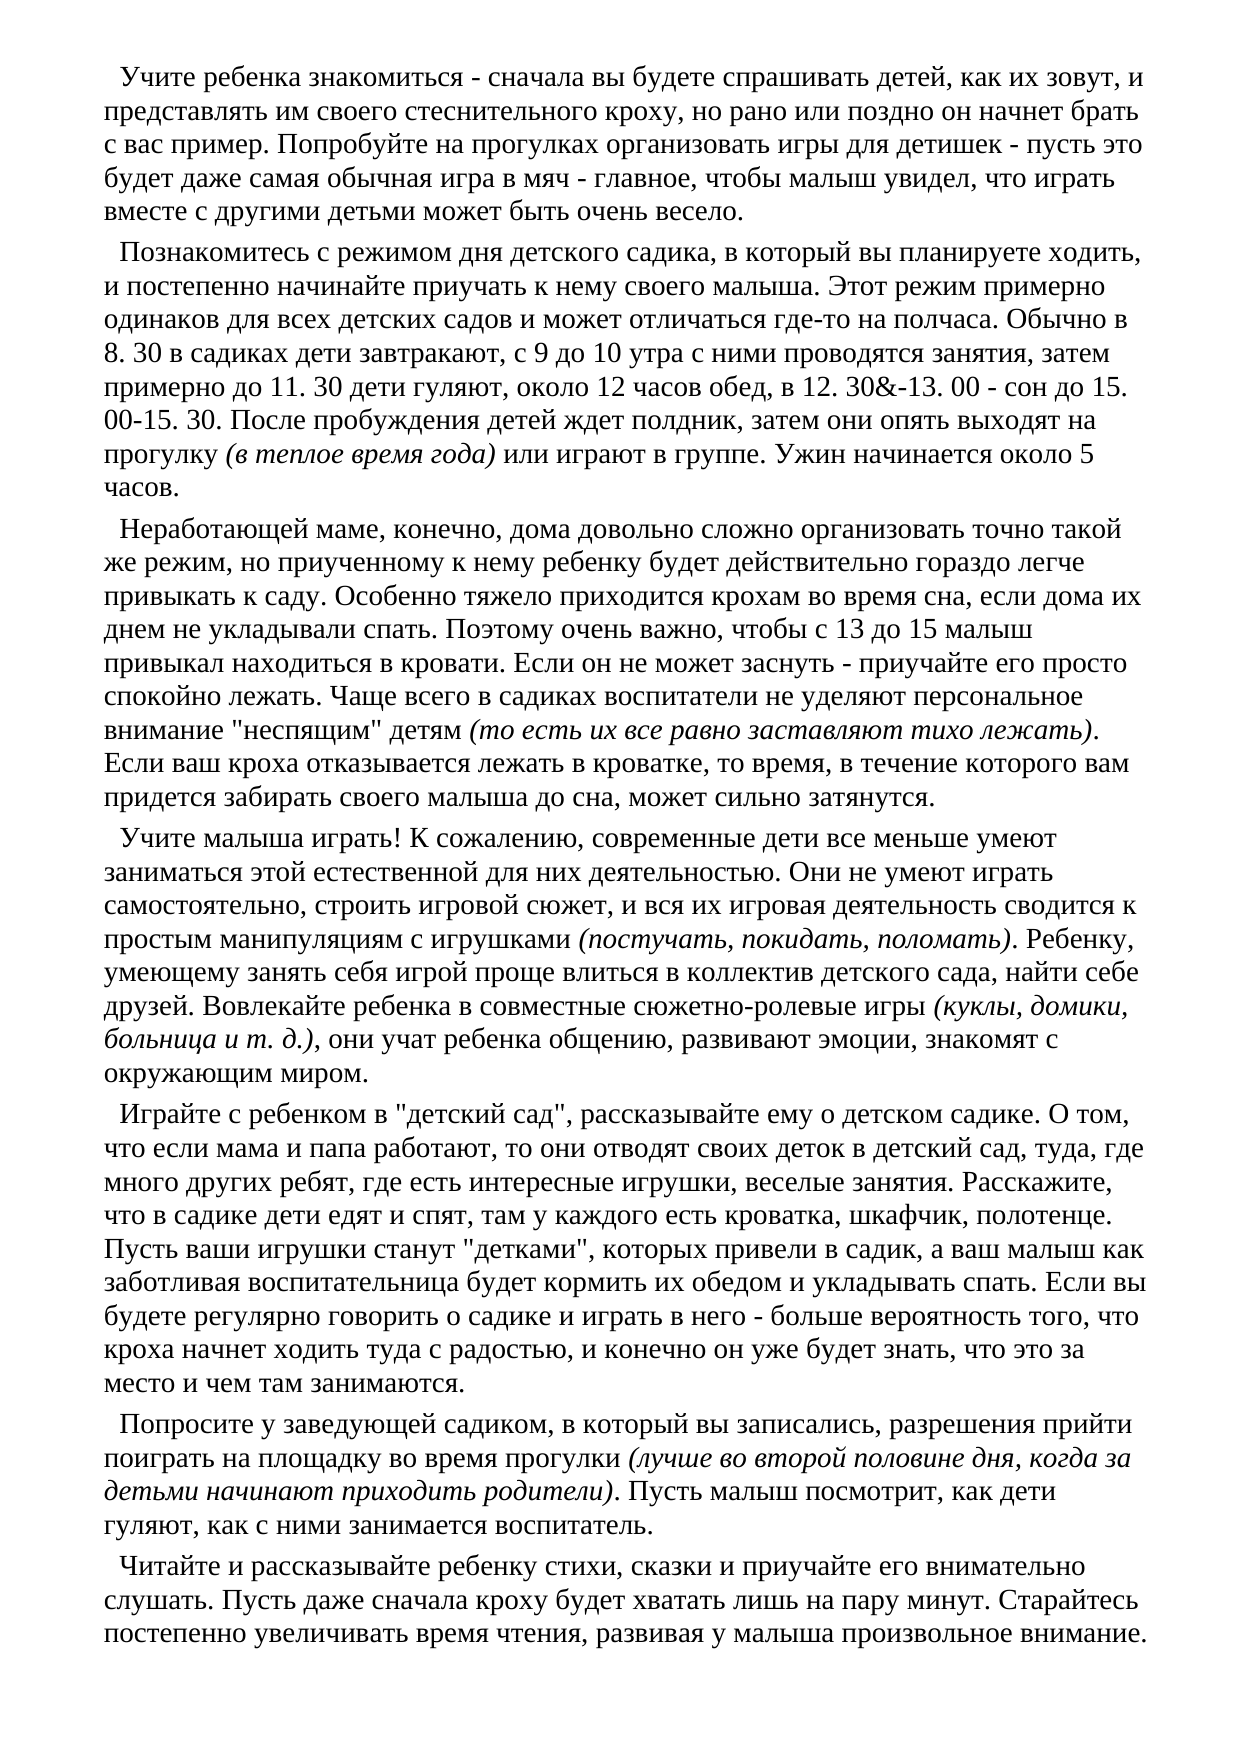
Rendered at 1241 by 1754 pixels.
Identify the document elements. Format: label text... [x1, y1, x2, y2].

text Неработающей маме, конечно, дома довольно сложно организовать точно такой же режим, но приученному к нему ребенку будет действительно гораздо легче привыкать к саду. Особенно тяжело приходится крохам во время сна, если дома их днем не укладывали спать. Поэтому очень важно, чтобы с 13 до 15 малыш привыкал находиться в кровати. Если он не может заснуть - приучайте его просто спокойно лежать. Чаще всего в садиках воспитатели не уделяют персональное внимание "неспящим" детям (то есть их все равно заставляют тихо лежать). Если ваш кроха отказывается лежать в кроватке, то время, в течение которого вам придется забирать своего малыша до сна, может сильно затянутся. [103, 511, 1152, 813]
text Учите ребенка знакомиться - сначала вы будете спрашивать детей, как их зовут, и представлять им своего стеснительного кроху, но рано или поздно он начнет брать с вас пример. Попробуйте на прогулках организовать игры для детишек - пусть это будет даже самая обычная игра в мяч - главное, чтобы малыш увидел, что играть вместе с другими детьми может быть очень весело. [103, 59, 1152, 227]
text Читайте и рассказывайте ребенку стихи, сказки и приучайте его внимательно слушать. Пусть даже сначала кроху будет хватать лишь на пару минут. Старайтесь постепенно увеличивать время чтения, развивая у малыша произвольное внимание. [103, 1548, 1152, 1649]
text Учите малыша играть! К сожалению, современные дети все меньше умеют заниматься этой естественной для них деятельностью. Они не умеют играть самостоятельно, строить игровой сюжет, и вся их игровая деятельность сводится к простым манипуляциям с игрушками (постучать, покидать, поломать). Ребенку, умеющему занять себя игрой проще влиться в коллектив детского сада, найти себе друзей. Вовлекайте ребенка в совместные сюжетно-ролевые игры (куклы, домики, больница и т. д.), они учат ребенка общению, развивают эмоции, знакомят с окружающим миром. [103, 820, 1152, 1089]
text Попросите у заведующей садиком, в который вы записались, разрешения прийти поиграть на площадку во время прогулки (лучше во второй половине дня, когда за детьми начинают приходить родители). Пусть малыш посмотрит, как дети гуляют, как с ними занимается воспитатель. [103, 1406, 1152, 1540]
text Играйте с ребенком в "детский сад", рассказывайте ему о детском садике. О том, что если мама и папа работают, то они отводят своих деток в детский сад, туда, где много других ребят, где есть интересные игрушки, веселые занятия. Расскажите, что в садике дети едят и спят, там у каждого есть кроватка, шкафчик, полотенце. Пусть ваши игрушки станут "детками", которых привели в садик, а ваш малыш как заботливая воспитательница будет кормить их обедом и укладывать спать. Если вы будете регулярно говорить о садике и играть в него - больше вероятность того, что кроха начнет ходить туда с радостью, и конечно он уже будет знать, что это за место и чем там занимаются. [103, 1097, 1152, 1398]
text Познакомитесь с режимом дня детского садика, в который вы планируете ходить, и постепенно начинайте приучать к нему своего малыша. Этот режим примерно одинаков для всех детских садов и может отличаться где-то на полчаса. Обычно в 8. 30 в садиках дети завтракают, с 9 до 10 утра с ними проводятся занятия, затем примерно до 11. 30 дети гуляют, около 12 часов обед, в 12. 30&-13. 00 - сон до 15. 00-15. 30. После пробуждения детей ждет полдник, затем они опять выходят на прогулку (в теплое время года) или играют в группе. Ужин начинается около 5 часов. [103, 234, 1152, 503]
